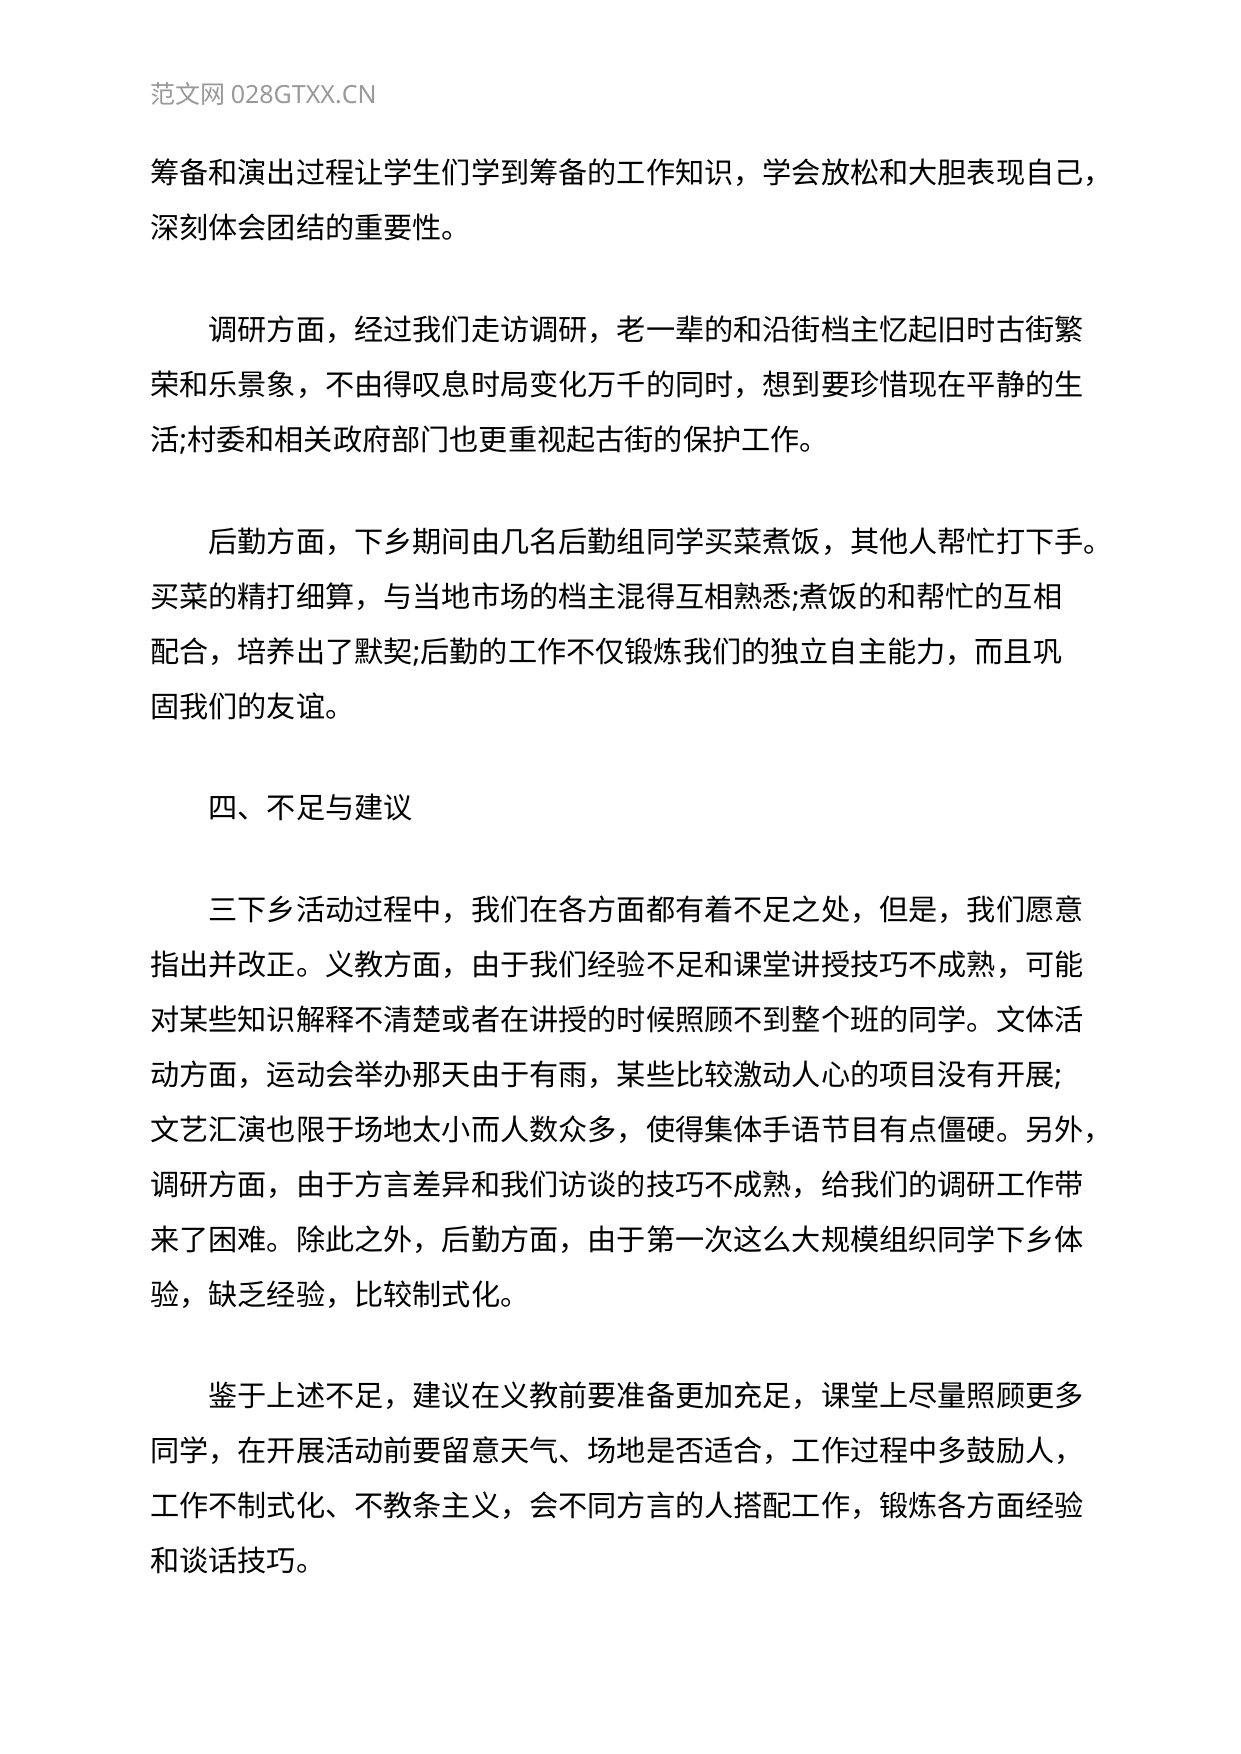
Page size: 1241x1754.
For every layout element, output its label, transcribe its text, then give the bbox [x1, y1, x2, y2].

text 三下乡活动过程中，我们在各方面都有着不足之处，但是，我们愿意指出并改正。义教方面，由于我们经验不足和课堂讲授技巧不成熟，可能对某些知识解释不清楚或者在讲授的时候照顾不到整个班的同学。文体活动方面，运动会举办那天由于有雨，某些比较激动人心的项目没有开展;文艺汇演也限于场地太小而人数众多，使得集体手语节目有点僵硬。另外，调研方面，由于方言差异和我们访谈的技巧不成熟，给我们的调研工作带来了困难。除此之外，后勤方面，由于第一次这么大规模组织同学下乡体验，缺乏经验，比较制式化。 [150, 887, 1090, 1313]
text 鉴于上述不足，建议在义教前要准备更加充足，课堂上尽量照顾更多同学，在开展活动前要留意天气、场地是否适合，工作过程中多鼓励人，工作不制式化、不教条主义，会不同方言的人搭配工作，锻炼各方面经验和谈话技巧。 [150, 1373, 1090, 1580]
text 后勤方面，下乡期间由几名后勤组同学买菜煮饭，其他人帮忙打下手。买菜的精打细算，与当地市场的档主混得互相熟悉;煮饭的和帮忙的互相配合，培养出了默契;后勤的工作不仅锻炼我们的独立自主能力，而且巩固我们的友谊。 [150, 518, 1090, 726]
text 调研方面，经过我们走访调研，老一辈的和沿街档主忆起旧时古街繁荣和乐景象，不由得叹息时局变化万千的同时，想到要珍惜现在平静的生活;村委和相关政府部门也更重视起古街的保护工作。 [150, 307, 1090, 459]
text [150, 150, 1090, 247]
text 四、不足与建议 [150, 785, 1090, 827]
